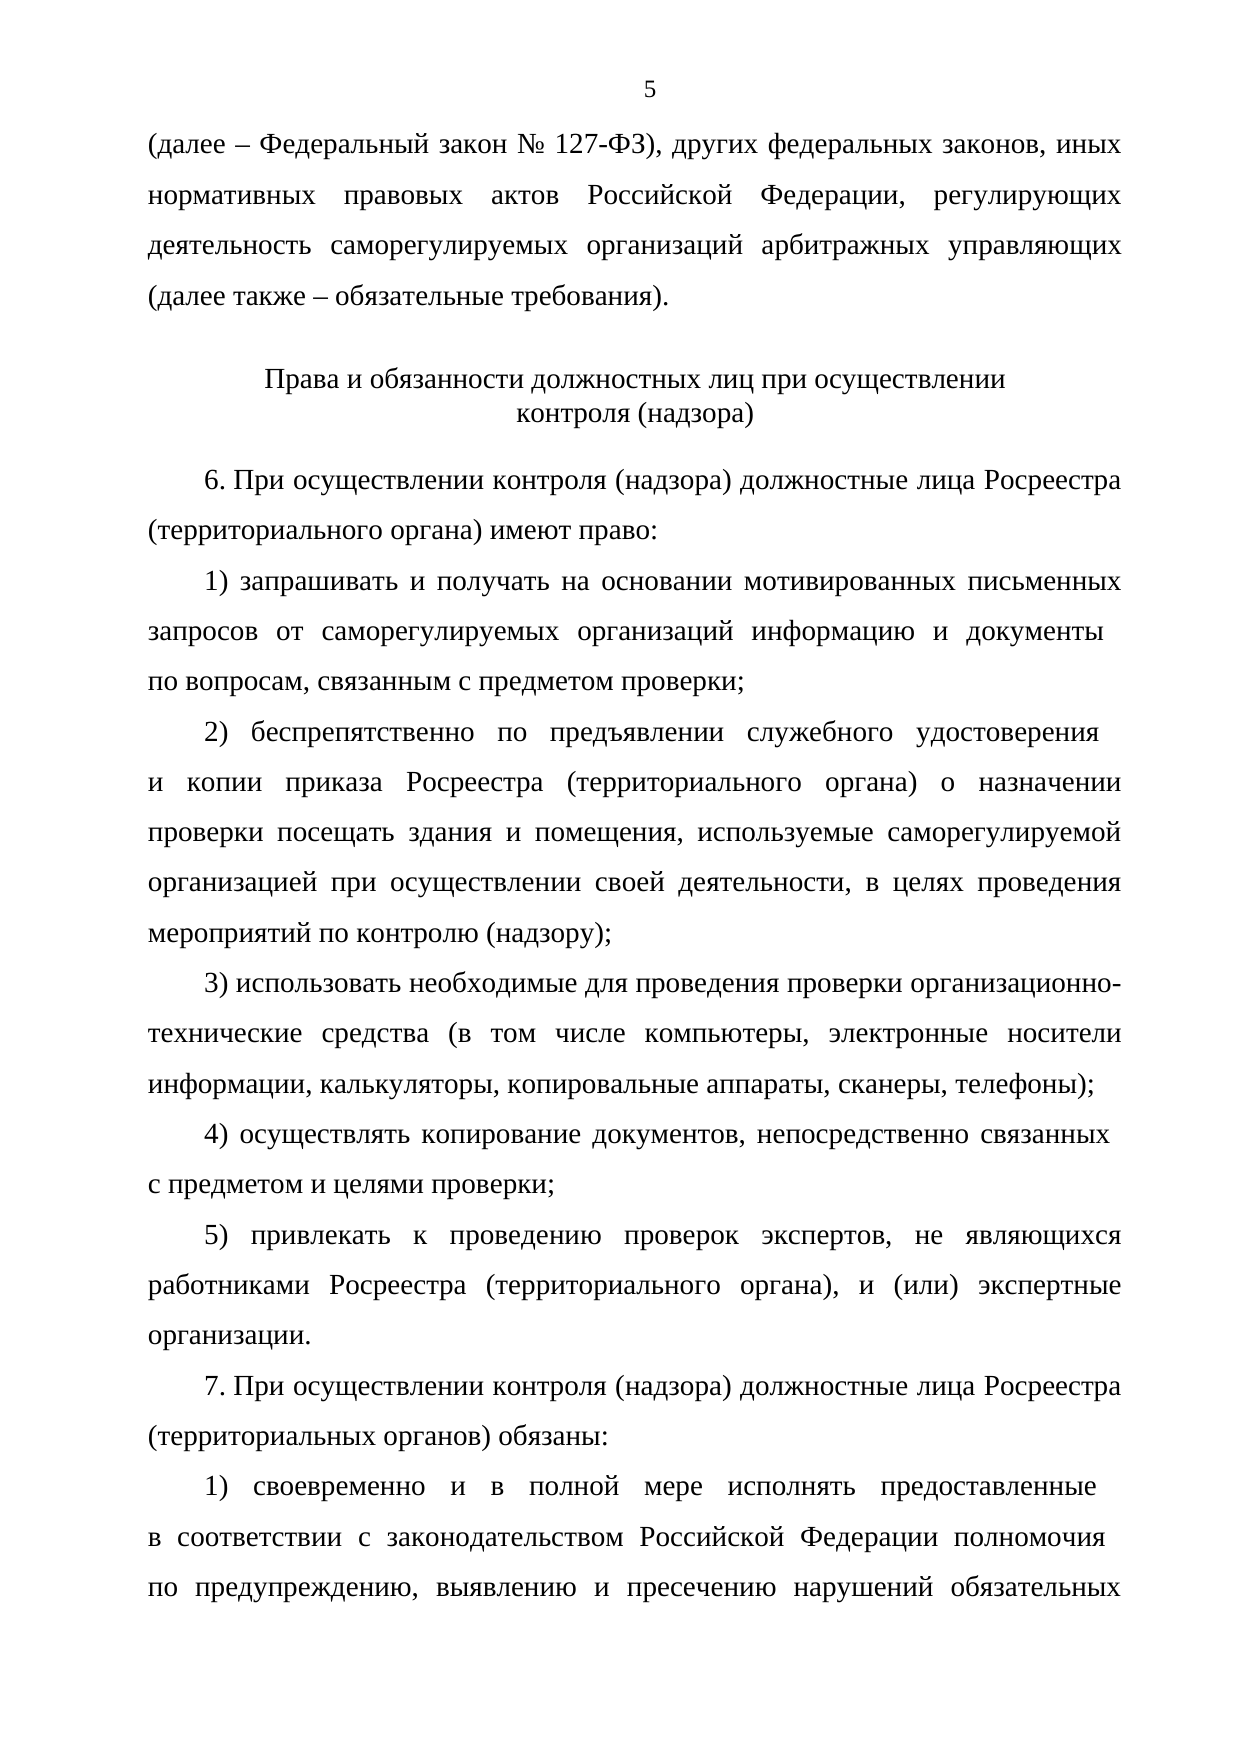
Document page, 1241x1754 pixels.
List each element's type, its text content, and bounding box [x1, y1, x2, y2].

text 6. При осуществлении контроля (надзора) должностные лица Росреестра (территориального органа) имеют право: [148, 462, 1122, 546]
text 5) привлекать к проведению проверок экспертов, не являющихся работниками Росреестра (территориального органа), и (или) экспертные организации. [148, 1217, 1122, 1351]
text 1) запрашивать и получать на основании мотивированных письменных запросов от саморегулируемых организаций информацию и документы по вопросам, связанным с предметом проверки; [148, 563, 1122, 697]
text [148, 127, 1122, 311]
text Права и обязанности должностных лиц при осуществлении контроля (надзора) [148, 361, 1122, 428]
text 3) использовать необходимые для проведения проверки организационно-технические средства (в том числе компьютеры, электронные носители информации, калькуляторы, копировальные аппараты, сканеры, телефоны); [148, 965, 1122, 1099]
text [148, 1468, 1122, 1602]
text 2) беспрепятственно по предъявлении служебного удостоверения и копии приказа Росреестра (территориального органа) о назначении проверки посещать здания и помещения, используемые саморегулируемой организацией при осуществлении своей деятельности, в целях проведения мероприятий по контролю (надзору); [148, 714, 1122, 948]
text 7. При осуществлении контроля (надзора) должностные лица Росреестра (территориальных органов) обязаны: [148, 1368, 1122, 1452]
text 4) осуществлять копирование документов, непосредственно связанных с предметом и целями проверки; [148, 1116, 1122, 1200]
